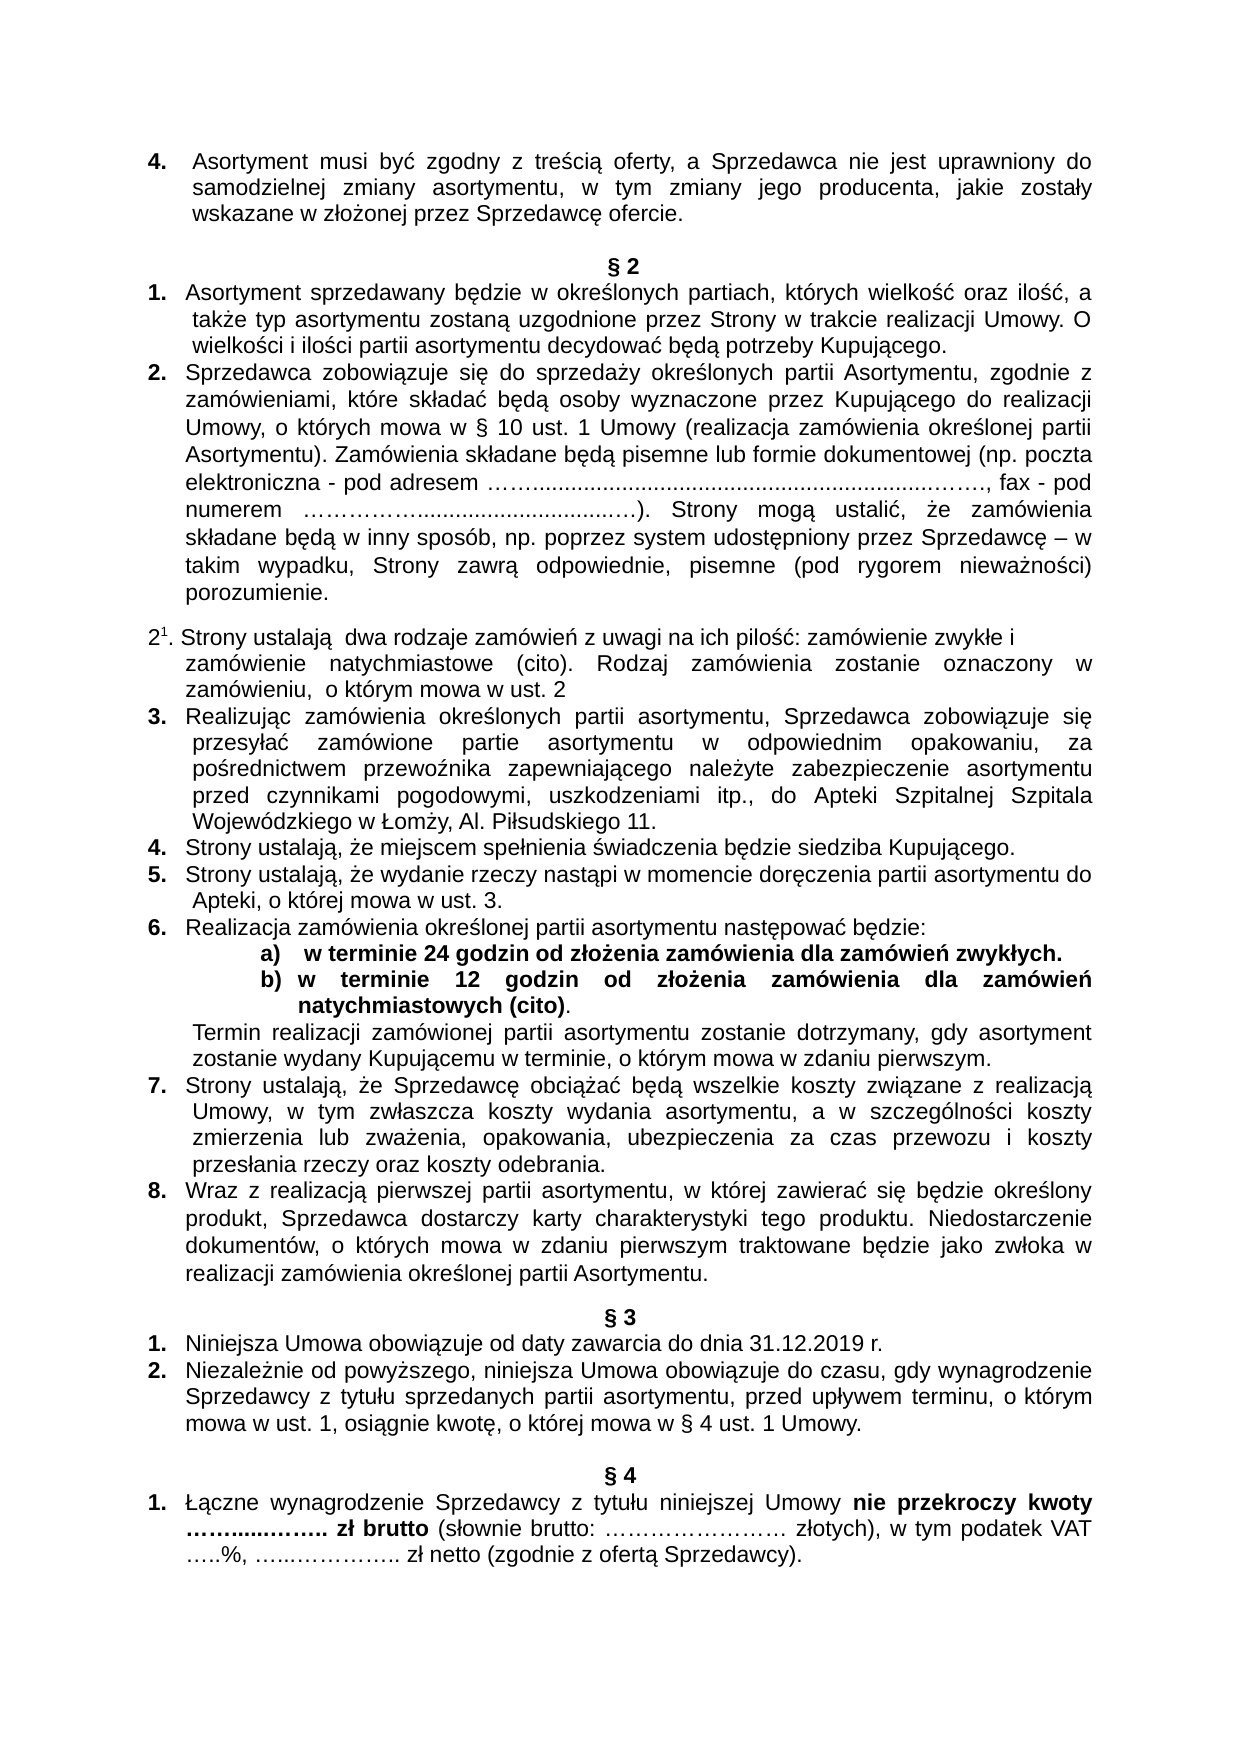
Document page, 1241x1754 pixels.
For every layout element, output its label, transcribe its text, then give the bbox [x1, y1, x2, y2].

list Sprzedawca zobowiązuje się do sprzedaży określonych partii Asortymentu, zgodnie z zamówieniami, które składać będą osoby wyznaczone przez Kupującego do realizacji Umowy, o których mowa w § 10 ust. 1 Umowy (realizacja zamówienia określonej partii Asortymentu). Zamówienia składane będą pisemne lub formie dokumentowej (np. poczta elektroniczna - pod adresem ……...............................................................……., fax - pod numerem ……………...............................…). Strony mogą ustalić, że zamówienia składane będą w inny sposób, np. poprzez system udostępniony przez Sprzedawcę – w takim wypadku, Strony zawrą odpowiednie, pisemne (pod rygorem nieważności) porozumienie. [148, 358, 1093, 606]
list Asortyment musi być zgodny z treścią oferty, a Sprzedawca nie jest uprawniony do samodzielnej zmiany asortymentu, w tym zmiany jego producenta, jakie zostały wskazane w złożonej przez Sprzedawcę ofercie. [148, 148, 1093, 227]
list Strony ustalają, że Sprzedawcę obciążać będą wszelkie koszty związane z realizacją Umowy, w tym zwłaszcza koszty wydania asortymentu, a w szczególności koszty zmierzenia lub zważenia, opakowania, ubezpieczenia za czas przewozu i koszty przesłania rzeczy oraz koszty odebrania. [148, 1072, 1093, 1177]
list Realizacja zamówienia określonej partii asortymentu następować będzie: [148, 913, 1093, 940]
list Niezależnie od powyższego, niniejsza Umowa obowiązuje do czasu, gdy wynagrodzenie Sprzedawcy z tytułu sprzedanych partii asortymentu, przed upływem terminu, o którym mowa w ust. 1, osiągnie kwotę, o której mowa w § 4 ust. 1 Umowy. [148, 1357, 1093, 1436]
list w terminie 12 godzin od złożenia zamówienia dla zamówień natychmiastowych (cito). [260, 966, 1093, 1019]
list Wraz z realizacją pierwszej partii asortymentu, w której zawierać się będzie określony produkt, Sprzedawca dostarczy karty charakterystyki tego produktu. Niedostarczenie dokumentów, o których mowa w zdaniu pierwszym traktowane będzie jako zwłoka w realizacji zamówienia określonej partii Asortymentu. [148, 1177, 1093, 1286]
list Asortyment sprzedawany będzie w określonych partiach, których wielkość oraz ilość, a także typ asortymentu zostaną uzgodnione przez Strony w trakcie realizacji Umowy. O wielkości i ilości partii asortymentu decydować będą potrzeby Kupującego. [148, 279, 1093, 358]
text § 2 [148, 253, 1093, 279]
list w terminie 24 godzin od złożenia zamówienia dla zamówień zwykłych. [260, 940, 1093, 966]
text Termin realizacji zamówionej partii asortymentu zostanie dotrzymany, gdy asortyment zostanie wydany Kupującemu w terminie, o którym mowa w zdaniu pierwszym. [192, 1019, 1093, 1072]
list zamówienie natychmiastowe (cito). Rodzaj zamówienia zostanie oznaczony w zamówieniu, o którym mowa w ust. 2 [185, 650, 1093, 703]
list Strony ustalają, że miejscem spełnienia świadczenia będzie siedziba Kupującego. [148, 834, 1093, 861]
list Realizując zamówienia określonych partii asortymentu, Sprzedawca zobowiązuje się przesyłać zamówione partie asortymentu w odpowiednim opakowaniu, za pośrednictwem przewoźnika zapewniającego należyte zabezpieczenie asortymentu przed czynnikami pogodowymi, uszkodzeniami itp., do Apteki Szpitalnej Szpitala Wojewódzkiego w Łomży, Al. Piłsudskiego 11. [148, 703, 1093, 834]
list Strony ustalają, że wydanie rzeczy nastąpi w momencie doręczenia partii asortymentu do Apteki, o której mowa w ust. 3. [148, 861, 1093, 913]
text 21. Strony ustalają dwa rodzaje zamówień z uwagi na ich pilość: zamówienie zwykłe i [148, 623, 1093, 650]
list Niniejsza Umowa obowiązuje od daty zawarcia do dnia 31.12.2019 r. [148, 1330, 1093, 1357]
list Łączne wynagrodzenie Sprzedawcy z tytułu niniejszej Umowy nie przekroczy kwoty ……......…….. zł brutto (słownie brutto: …………………… złotych), w tym podatek VAT …..%, …...………….. zł netto (zgodnie z ofertą Sprzedawcy). [148, 1488, 1093, 1568]
text § 4 [148, 1462, 1093, 1488]
text § 3 [148, 1304, 1093, 1330]
